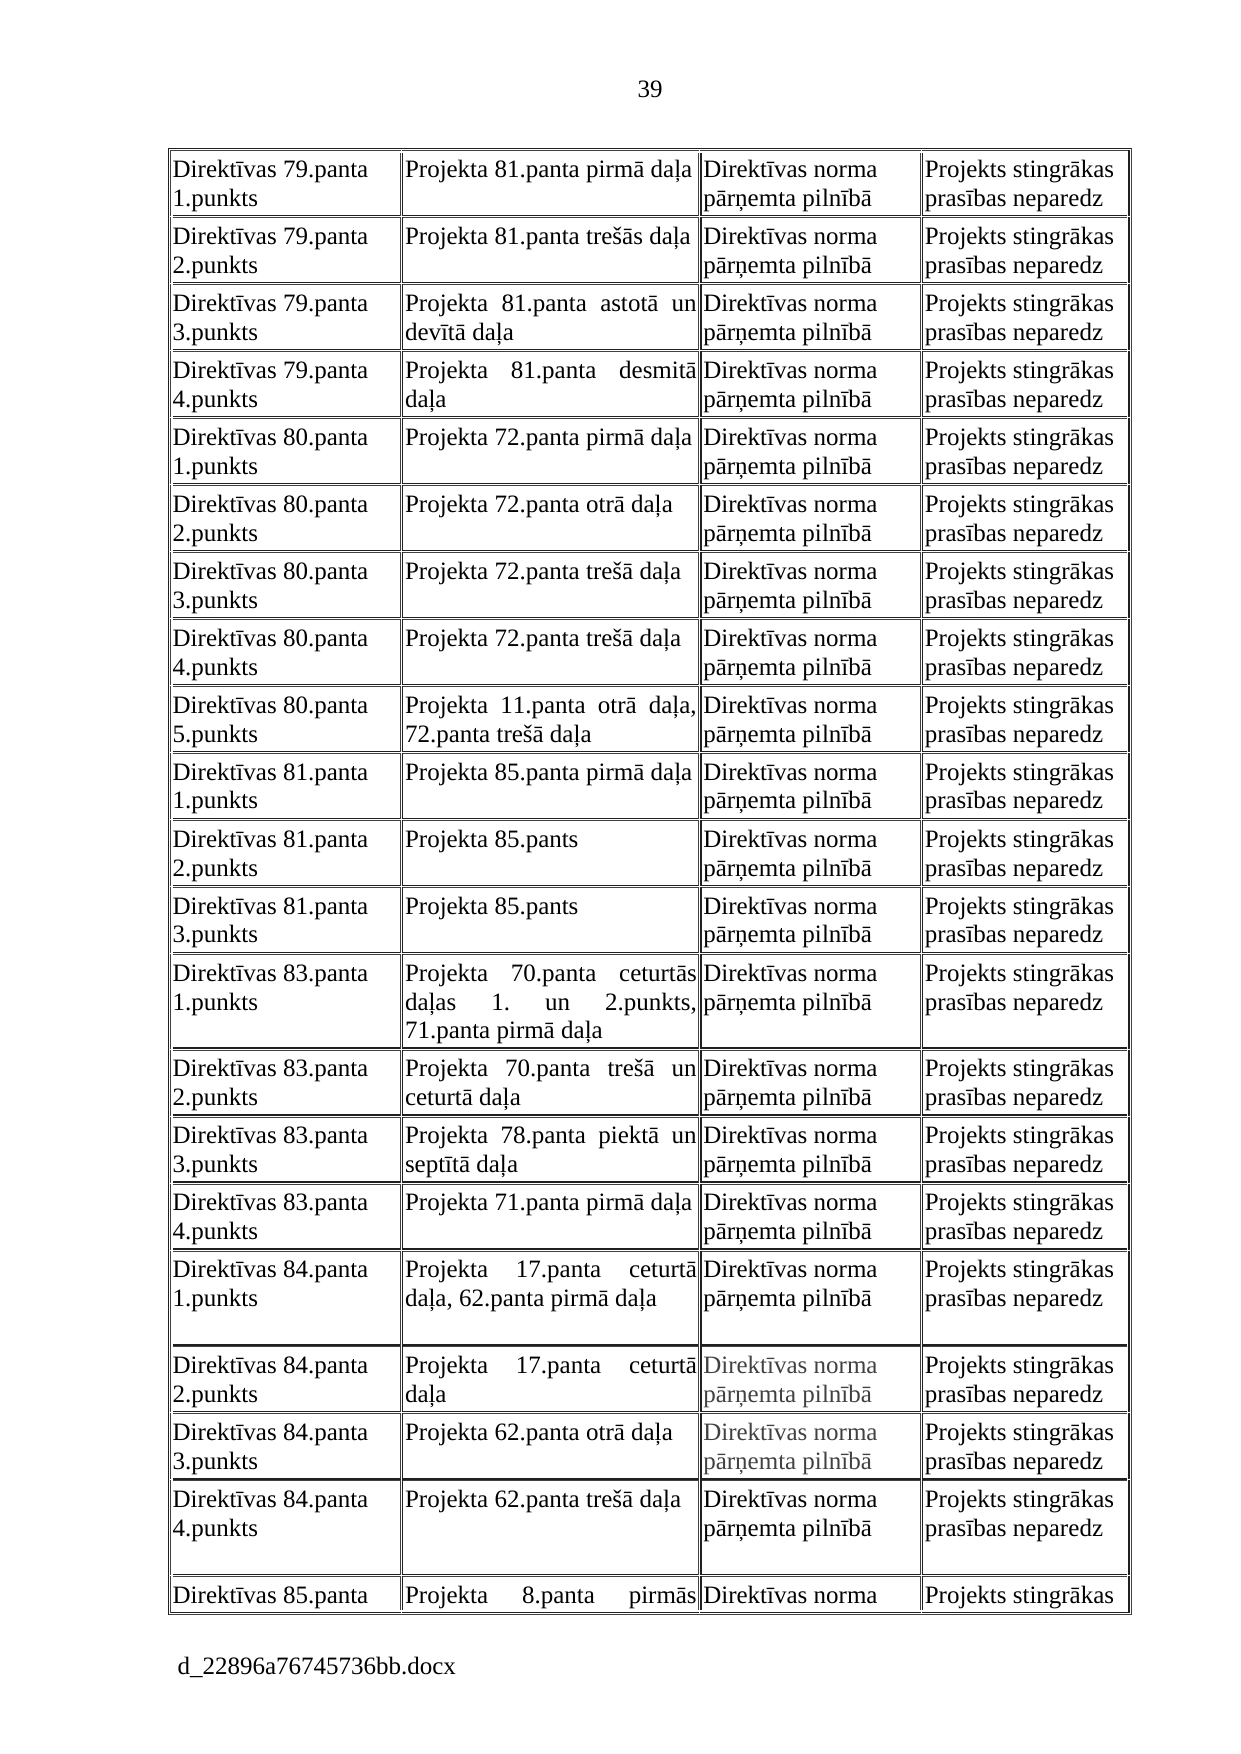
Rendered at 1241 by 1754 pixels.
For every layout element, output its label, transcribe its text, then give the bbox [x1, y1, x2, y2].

table_cell Projekta 17.panta ceturtā daļa [403, 1347, 698, 1411]
table_cell Projekta 78.panta piektā un septītā daļa [403, 1118, 698, 1181]
table_cell Direktīvas norma pārņemta pilnībā [702, 1414, 920, 1478]
table_cell Projekta 85.panta pirmā daļa [403, 754, 698, 817]
table_cell Projekta 72.panta trešā daļa [403, 553, 698, 617]
table_cell Projekta 85.pants [403, 888, 698, 951]
table_cell Projekta 62.panta otrā daļa [403, 1414, 698, 1478]
table_cell Projekts stingrākas prasības neparedz [923, 885, 1129, 951]
table_cell Projekts stingrākas prasības neparedz [923, 550, 1129, 617]
table_cell Projekta 70.panta ceturtās daļas 1. un 2.punkts, 71.panta pirmā daļa [403, 955, 698, 1047]
table_cell Projekta 71.panta pirmā daļa [403, 1185, 698, 1248]
table_cell Projekts stingrākas prasības neparedz [923, 951, 1129, 1047]
table_cell Projekts stingrākas prasības neparedz [923, 1478, 1130, 1573]
table_cell Direktīvas 80.panta 4.punkts [169, 617, 402, 683]
table_cell Direktīvas 84.panta 3.punkts [169, 1411, 402, 1478]
table_cell Projekta 17.panta ceturtā daļa, 62.panta pirmā daļa [403, 1252, 698, 1344]
table_cell Direktīvas 80.panta 5.punkts [171, 684, 400, 751]
table_cell Direktīvas norma pārņemta pilnībā [702, 1481, 920, 1573]
table_cell Projekts stingrākas prasības neparedz [923, 1181, 1129, 1248]
table_cell Direktīvas norma pārņemta pilnībā [702, 419, 920, 483]
table_cell Direktīvas norma pārņemta pilnībā [702, 1118, 920, 1181]
table_cell Direktīvas norma pārņemta pilnībā [702, 486, 920, 549]
table_cell Direktīvas 84.panta 2.punkts [171, 1344, 400, 1411]
table_cell Direktīvas 81.panta 1.punkts [169, 751, 402, 817]
table_cell Direktīvas 80.panta 1.punkts [169, 416, 402, 483]
table_cell Direktīvas 81.panta 3.punkts [171, 885, 400, 951]
table_cell Direktīvas 83.panta 1.punkts [171, 951, 400, 1047]
table_cell Direktīvas 79.panta 2.punkts [169, 215, 402, 282]
table_cell Projekts stingrākas prasības neparedz [923, 1114, 1129, 1181]
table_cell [921, 1574, 1129, 1612]
table_cell Direktīvas 79.panta 1.punkts [171, 151, 402, 215]
table_cell Direktīvas norma pārņemta pilnībā [702, 352, 920, 416]
table_cell Projekta 81.panta pirmā daļa [402, 149, 700, 215]
table_cell Projekts stingrākas prasības neparedz [921, 349, 1130, 416]
table_cell Direktīvas norma pārņemta pilnībā [702, 285, 920, 349]
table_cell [700, 1577, 921, 1612]
table_cell Projekts stingrākas prasības neparedz [923, 1047, 1129, 1114]
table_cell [700, 151, 921, 215]
table_cell Projekta 72.panta pirmā daļa [403, 419, 698, 483]
table_cell Direktīvas norma pārņemta pilnībā [702, 821, 920, 884]
table_cell Projekts stingrākas prasības neparedz [921, 1411, 1130, 1478]
table_cell Direktīvas 80.panta 2.punkts [169, 483, 402, 549]
table_cell Projekta 70.panta trešā un ceturtā daļa [403, 1051, 698, 1114]
table_cell Projekta 72.panta trešā daļa [403, 620, 698, 683]
table_cell Projekta 81.panta trešās daļa [403, 218, 698, 282]
table_cell Direktīvas norma pārņemta pilnībā [702, 1347, 920, 1411]
table_cell Direktīvas norma pārņemta pilnībā [702, 687, 920, 751]
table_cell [921, 151, 1128, 215]
table_cell Direktīvas norma pārņemta pilnībā [702, 1051, 920, 1114]
table_cell Direktīvas norma pārņemta pilnībā [702, 754, 920, 817]
table_cell Direktīvas 83.panta 4.punkts [171, 1181, 400, 1248]
table_cell Direktīvas norma pārņemta pilnībā [702, 218, 920, 282]
table_cell Direktīvas norma pārņemta pilnībā [702, 955, 920, 1047]
table_cell Projekta 85.pants [403, 821, 698, 884]
table_cell Projekts stingrākas prasības neparedz [923, 818, 1129, 884]
table_cell Direktīvas 84.panta 4.punkts [169, 1478, 400, 1573]
table_cell Direktīvas 84.panta 1.punkts [171, 1248, 400, 1344]
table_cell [402, 1574, 700, 1612]
table_cell Direktīvas 83.panta 3.punkts [171, 1114, 400, 1181]
table_cell Direktīvas 79.panta 3.punkts [169, 282, 402, 349]
table_cell Direktīvas norma pārņemta pilnībā [702, 553, 920, 617]
table_cell Projekta 81.panta astotā un devītā daļa [403, 285, 698, 349]
table_cell Projekts stingrākas prasības neparedz [923, 1248, 1129, 1344]
table_cell Projekts stingrākas prasības neparedz [921, 416, 1130, 483]
table_cell Direktīvas 79.panta 4.punkts [169, 349, 402, 416]
table_cell Direktīvas norma pārņemta pilnībā [702, 888, 920, 951]
table_cell Projekts stingrākas prasības neparedz [921, 215, 1130, 282]
table_cell Direktīvas 81.panta 2.punkts [171, 818, 400, 884]
table_cell Projekts stingrākas prasības neparedz [921, 751, 1130, 817]
table_cell Projekts stingrākas prasības neparedz [921, 483, 1130, 549]
table_cell Projekta 62.panta trešā daļa [403, 1481, 698, 1573]
table_cell Projekta 11.panta otrā daļa, 72.panta trešā daļa [403, 687, 698, 751]
table_cell Projekta 81.panta desmitā daļa [403, 352, 698, 416]
table_cell Direktīvas norma pārņemta pilnībā [702, 620, 920, 683]
table_cell Projekts stingrākas prasības neparedz [923, 1344, 1128, 1411]
table_cell Projekta 72.panta otrā daļa [403, 486, 698, 549]
table_cell Projekts stingrākas prasības neparedz [921, 282, 1130, 349]
table_cell Direktīvas norma pārņemta pilnībā [702, 1185, 920, 1248]
table_cell Direktīvas 80.panta 3.punkts [171, 550, 400, 617]
table_cell Direktīvas 83.panta 2.punkts [171, 1047, 400, 1114]
table_cell Projekts stingrākas prasības neparedz [921, 617, 1130, 683]
table_cell Direktīvas norma pārņemta pilnībā [702, 1252, 920, 1344]
table_cell Projekts stingrākas prasības neparedz [923, 684, 1129, 751]
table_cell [171, 1574, 402, 1612]
